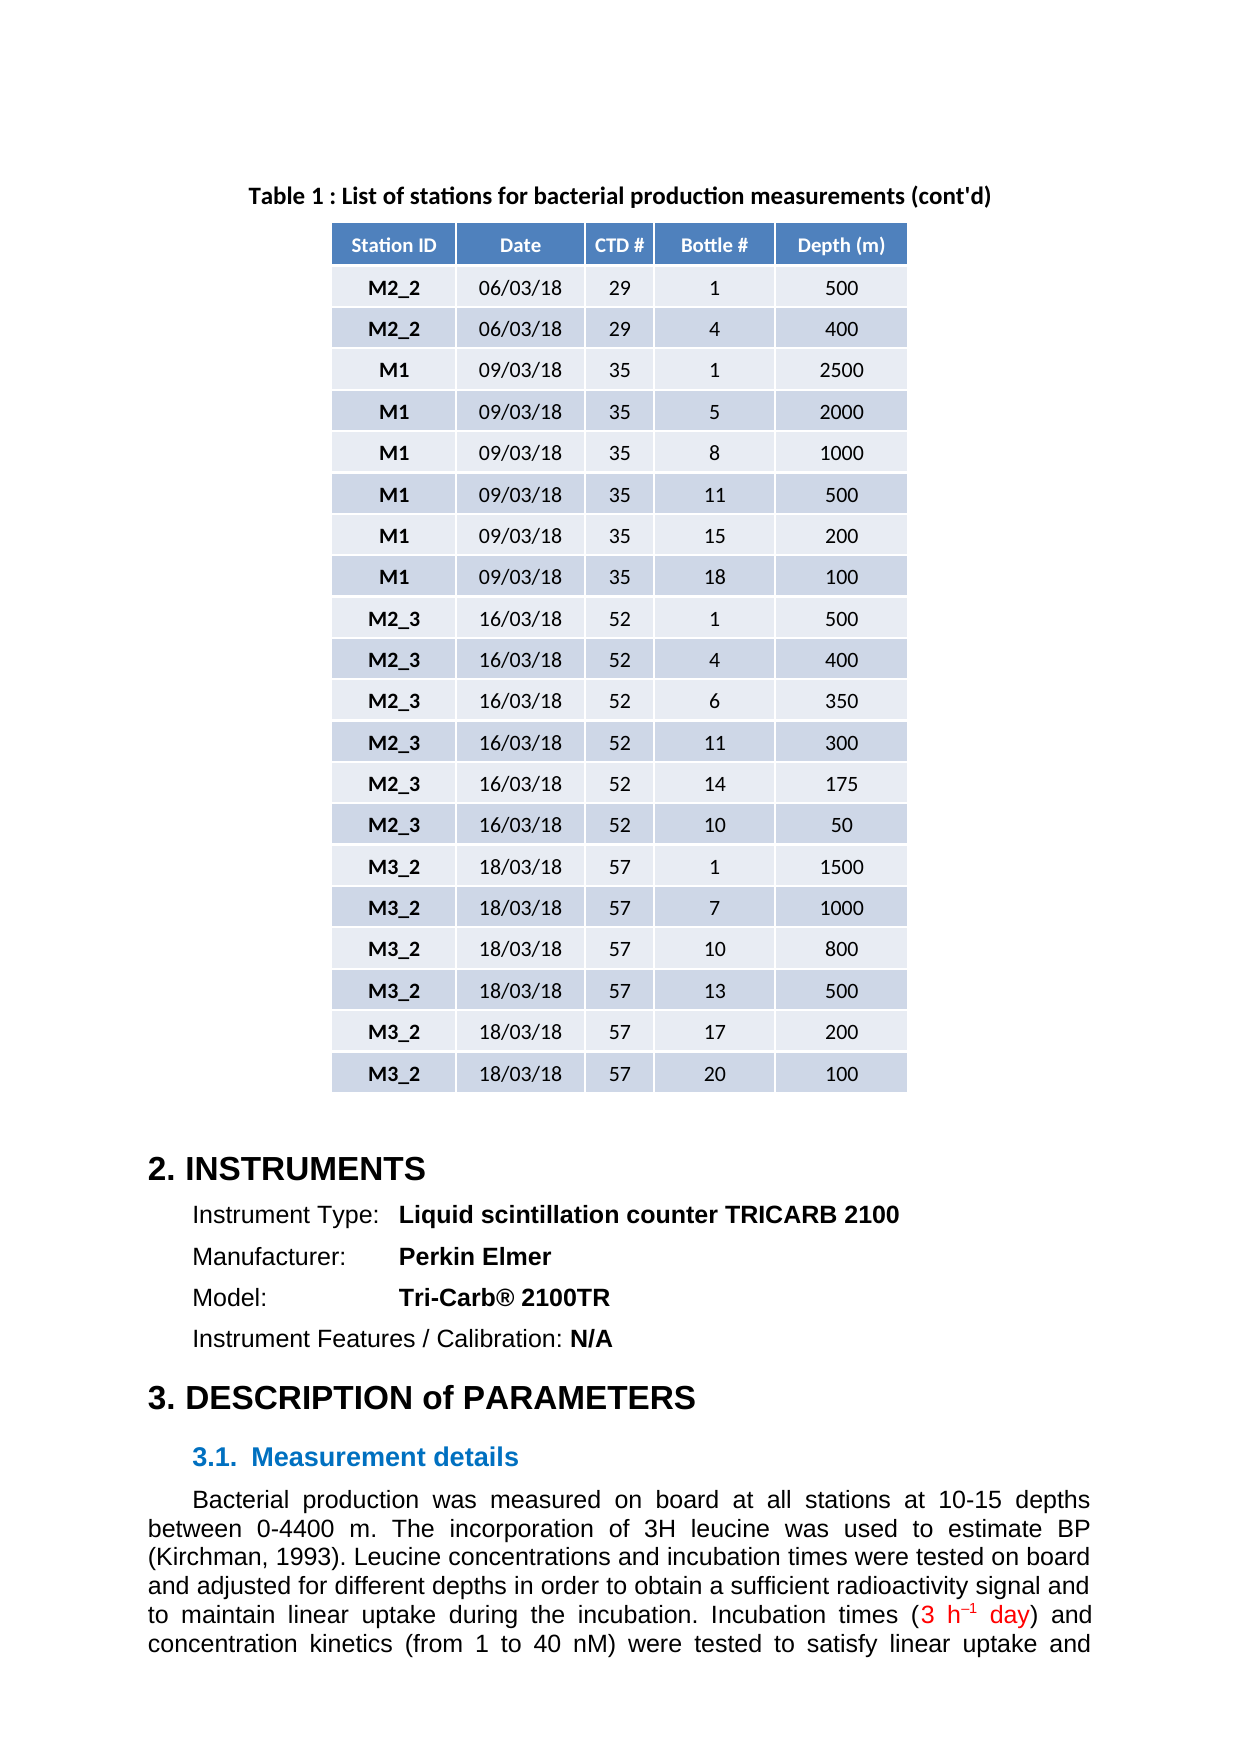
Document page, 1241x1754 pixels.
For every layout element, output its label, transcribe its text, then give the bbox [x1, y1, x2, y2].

table_cell 20 [655, 1053, 774, 1092]
subtitle DESCRIPTION of PARAMETERS [148, 1378, 1092, 1416]
table_cell 57 [586, 887, 653, 926]
table_cell 52 [586, 680, 653, 719]
table_cell 4 [655, 308, 774, 347]
subtitle INSTRUMENTS [148, 1149, 1092, 1188]
table_cell 500 [776, 970, 907, 1009]
table_cell 500 [776, 474, 907, 513]
table_cell 1 [655, 349, 774, 389]
table_cell 52 [586, 722, 653, 761]
table_cell 13 [655, 970, 774, 1009]
table_cell 09/03/18 [457, 432, 584, 471]
table_cell 10 [655, 928, 774, 968]
table_cell M1 [332, 474, 455, 513]
table_cell 350 [776, 680, 907, 719]
table_cell 1500 [776, 846, 907, 885]
table_cell M3_2 [332, 928, 455, 968]
table_cell M2_3 [332, 722, 455, 761]
table_cell 06/03/18 [457, 267, 584, 306]
table_cell 17 [655, 1011, 774, 1050]
table_cell M2_2 [332, 267, 455, 306]
table_cell M3_2 [332, 1053, 455, 1092]
table_cell M3_2 [332, 970, 455, 1009]
table_cell 16/03/18 [457, 680, 584, 719]
table_cell 57 [586, 1053, 653, 1092]
table_cell 800 [776, 928, 907, 968]
table_cell 06/03/18 [457, 308, 584, 347]
table_cell 16/03/18 [457, 804, 584, 843]
table_cell M1 [332, 391, 455, 430]
table_cell 18/03/18 [457, 1011, 584, 1050]
table_cell M1 [332, 556, 455, 595]
table_cell 1 [655, 267, 774, 306]
table_cell M2_3 [332, 804, 455, 843]
table_header Date [457, 223, 584, 264]
table_cell 09/03/18 [457, 391, 584, 430]
table_cell 100 [776, 1053, 907, 1092]
table_cell 57 [586, 970, 653, 1009]
table_cell 400 [776, 639, 907, 678]
table_header Station ID [332, 223, 455, 264]
table_cell 57 [586, 928, 653, 968]
table_header Depth (m) [776, 223, 907, 264]
table_cell 1 [655, 846, 774, 885]
table_cell 8 [655, 432, 774, 471]
table_cell 35 [586, 474, 653, 513]
table_header CTD # [586, 223, 653, 264]
table_cell 11 [655, 722, 774, 761]
table_cell 09/03/18 [457, 349, 584, 389]
table_cell 1000 [776, 432, 907, 471]
table_cell M1 [332, 432, 455, 471]
table_cell M3_2 [332, 846, 455, 885]
text Manufacturer: Perkin Elmer [192, 1241, 1092, 1270]
table_cell 18/03/18 [457, 1053, 584, 1092]
table_cell 16/03/18 [457, 763, 584, 802]
table_cell 57 [586, 1011, 653, 1050]
table_cell 18/03/18 [457, 887, 584, 926]
table_cell 1000 [776, 887, 907, 926]
table_cell 35 [586, 432, 653, 471]
table_cell 10 [655, 804, 774, 843]
table_cell M2_3 [332, 598, 455, 637]
table_cell 29 [586, 267, 653, 306]
table_cell 16/03/18 [457, 722, 584, 761]
table_cell 57 [586, 846, 653, 885]
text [148, 1485, 1092, 1657]
table_cell 35 [586, 349, 653, 389]
table_cell 09/03/18 [457, 474, 584, 513]
table_cell 52 [586, 598, 653, 637]
table_cell 52 [586, 804, 653, 843]
table_header Bottle # [655, 223, 774, 264]
table_cell M2_2 [332, 308, 455, 347]
table_cell 2000 [776, 391, 907, 430]
subtitle Measurement details [192, 1441, 1092, 1472]
table_cell 52 [586, 639, 653, 678]
table_cell 4 [655, 639, 774, 678]
text Model: Tri-Carb® 2100TR [192, 1283, 1092, 1311]
table_cell M2_3 [332, 680, 455, 719]
table_cell 09/03/18 [457, 515, 584, 554]
table_cell 18/03/18 [457, 846, 584, 885]
table_cell 14 [655, 763, 774, 802]
table_cell 09/03/18 [457, 556, 584, 595]
table_cell 100 [776, 556, 907, 595]
table_cell 16/03/18 [457, 598, 584, 637]
table_cell 175 [776, 763, 907, 802]
table_cell 500 [776, 267, 907, 306]
table_cell M1 [332, 515, 455, 554]
table_cell 35 [586, 515, 653, 554]
table_cell 29 [586, 308, 653, 347]
table_cell 52 [586, 763, 653, 802]
table_cell M2_3 [332, 639, 455, 678]
table_cell 6 [655, 680, 774, 719]
table_cell 7 [655, 887, 774, 926]
table_cell 400 [776, 308, 907, 347]
table_cell 50 [776, 804, 907, 843]
table_cell 5 [655, 391, 774, 430]
table_cell 18/03/18 [457, 970, 584, 1009]
table_cell M2_3 [332, 763, 455, 802]
table_cell M1 [332, 349, 455, 389]
table_cell 300 [776, 722, 907, 761]
table_cell 11 [655, 474, 774, 513]
table_cell 200 [776, 1011, 907, 1050]
text Instrument Features / Calibration: N/A [148, 1324, 1092, 1353]
table_cell 16/03/18 [457, 639, 584, 678]
table_cell 35 [586, 391, 653, 430]
table_cell 15 [655, 515, 774, 554]
table_cell 200 [776, 515, 907, 554]
table_cell 18 [655, 556, 774, 595]
table_cell 18/03/18 [457, 928, 584, 968]
table_cell M3_2 [332, 1011, 455, 1050]
table_cell 2500 [776, 349, 907, 389]
text Table 1 : List of stations for bacterial production measurements (cont'd) [148, 180, 1092, 211]
table_cell 1 [655, 598, 774, 637]
table_cell M3_2 [332, 887, 455, 926]
table_cell 35 [586, 556, 653, 595]
text Instrument Type: Liquid scintillation counter TRICARB 2100 [192, 1200, 1092, 1229]
table_cell 500 [776, 598, 907, 637]
